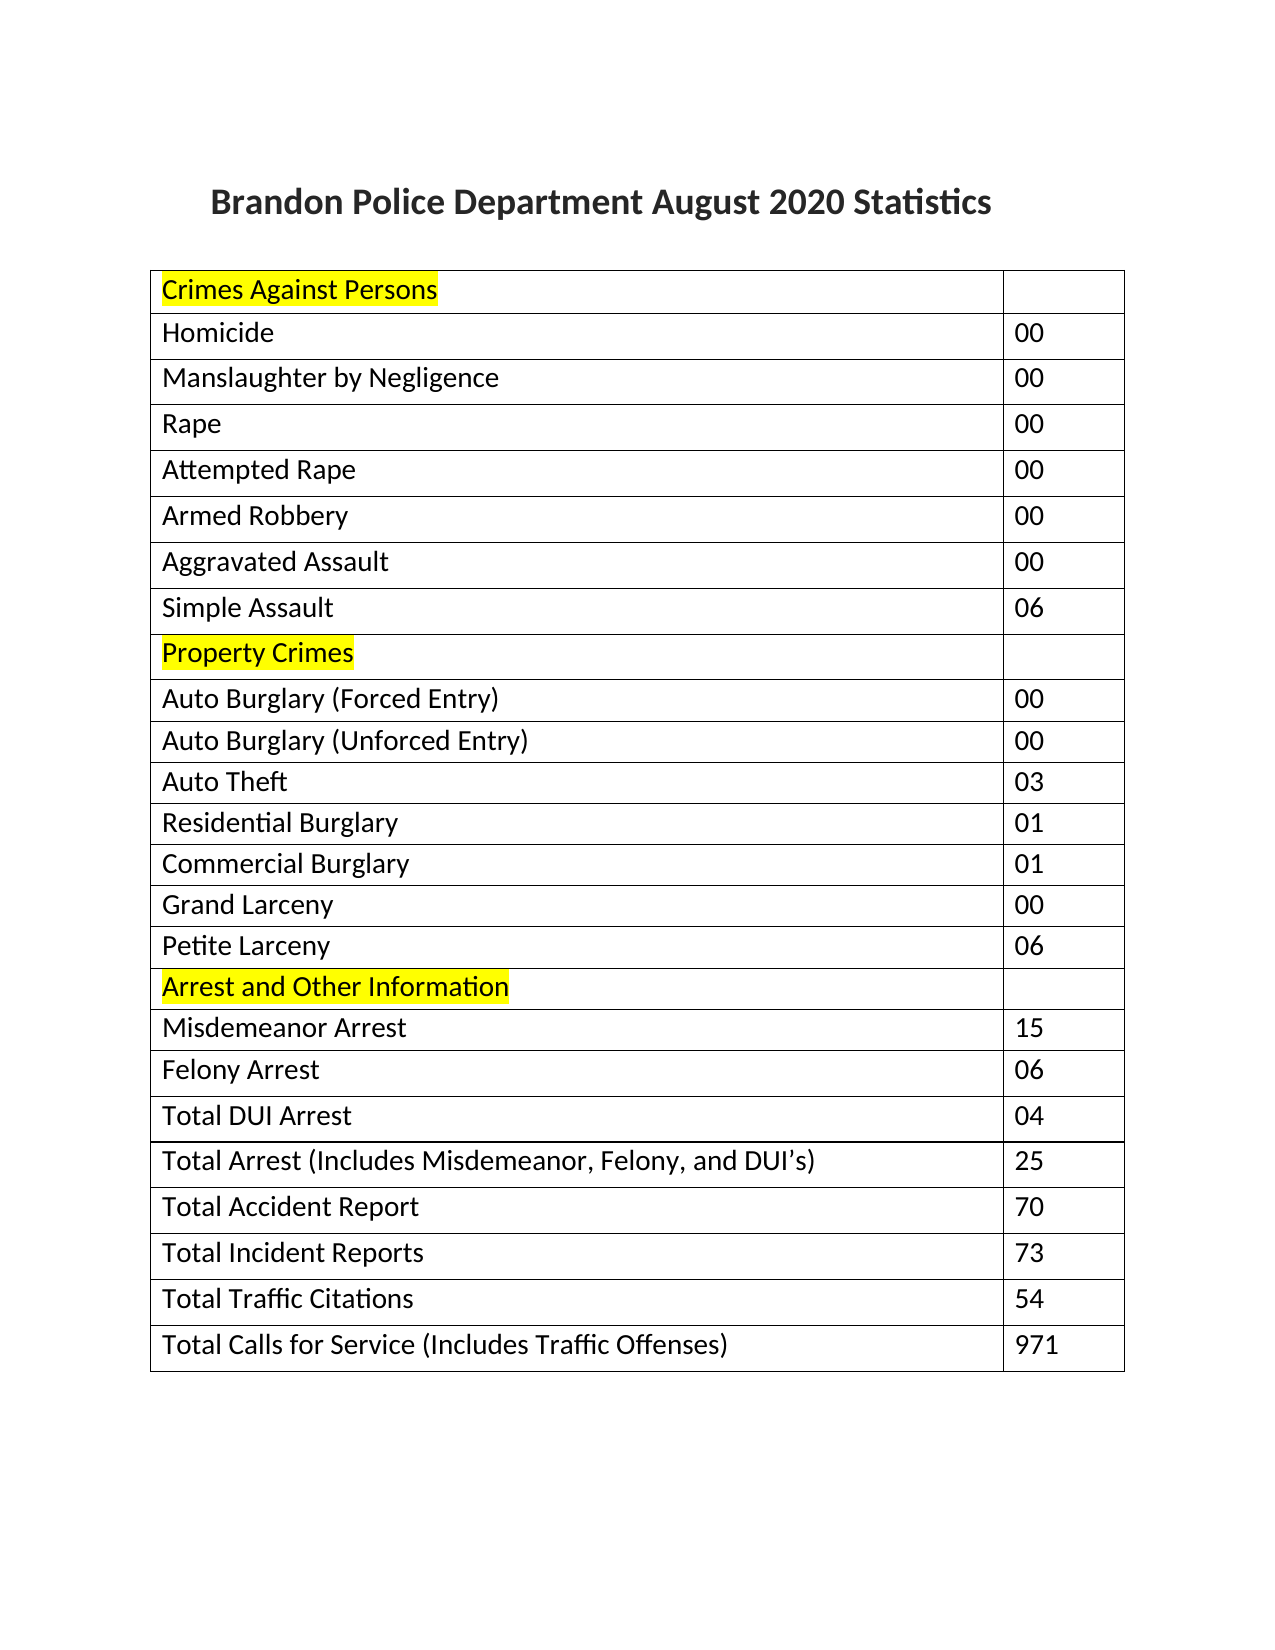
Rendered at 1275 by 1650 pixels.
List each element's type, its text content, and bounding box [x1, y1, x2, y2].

table_cell Residential Burglary [151, 804, 1003, 844]
table_cell [1004, 969, 1124, 1008]
text Brandon Police Department August 2020 Statistics [150, 178, 1125, 224]
table_cell Arrest and Other Information [151, 969, 1003, 1008]
table_cell Rape [151, 405, 1003, 450]
table_cell Total DUI Arrest [151, 1097, 1003, 1141]
table_cell Auto Theft [151, 763, 1003, 803]
table_cell Homicide [151, 314, 1003, 358]
table_cell 00 [1004, 314, 1124, 358]
table_cell Commercial Burglary [151, 845, 1003, 885]
table_cell 00 [1004, 497, 1124, 542]
table_cell 25 [1004, 1143, 1124, 1187]
table_cell Aggravated Assault [151, 543, 1003, 588]
table_cell Total Incident Reports [151, 1234, 1003, 1279]
table_cell Grand Larceny [151, 886, 1003, 926]
table_cell Manslaughter by Negligence [151, 360, 1003, 404]
table_cell 00 [1004, 722, 1124, 762]
table_cell [1004, 635, 1124, 679]
table_cell Petite Larceny [151, 927, 1003, 967]
table_cell 01 [1004, 845, 1124, 885]
table_header Crimes Against Persons [151, 271, 1003, 313]
table_cell 00 [1004, 405, 1124, 450]
table_cell 15 [1004, 1010, 1124, 1050]
table_cell Auto Burglary (Forced Entry) [151, 680, 1003, 721]
table_header [1004, 271, 1124, 313]
table_cell 04 [1004, 1097, 1124, 1141]
table_cell 70 [1004, 1188, 1124, 1233]
table_cell Simple Assault [151, 589, 1003, 633]
table_cell 00 [1004, 360, 1124, 404]
table_cell 00 [1004, 451, 1124, 496]
table_cell 00 [1004, 680, 1124, 721]
table_cell Total Calls for Service (Includes Traffic Offenses) [151, 1326, 1003, 1371]
table_cell 06 [1004, 589, 1124, 633]
table_cell 06 [1004, 1051, 1124, 1096]
table_cell Property Crimes [151, 635, 1003, 679]
table_cell 54 [1004, 1280, 1124, 1325]
table_cell Total Accident Report [151, 1188, 1003, 1233]
table_cell 06 [1004, 927, 1124, 967]
table_cell Auto Burglary (Unforced Entry) [151, 722, 1003, 762]
table_cell 03 [1004, 763, 1124, 803]
table_cell Attempted Rape [151, 451, 1003, 496]
table_cell Total Arrest (Includes Misdemeanor, Felony, and DUI’s) [151, 1143, 1003, 1187]
table_cell Misdemeanor Arrest [151, 1010, 1003, 1050]
table_cell 971 [1004, 1326, 1124, 1371]
table_cell 00 [1004, 543, 1124, 588]
table_cell Felony Arrest [151, 1051, 1003, 1096]
table_cell 73 [1004, 1234, 1124, 1279]
table_cell 00 [1004, 886, 1124, 926]
table_cell Armed Robbery [151, 497, 1003, 542]
table_cell Total Traffic Citations [151, 1280, 1003, 1325]
table_cell 01 [1004, 804, 1124, 844]
